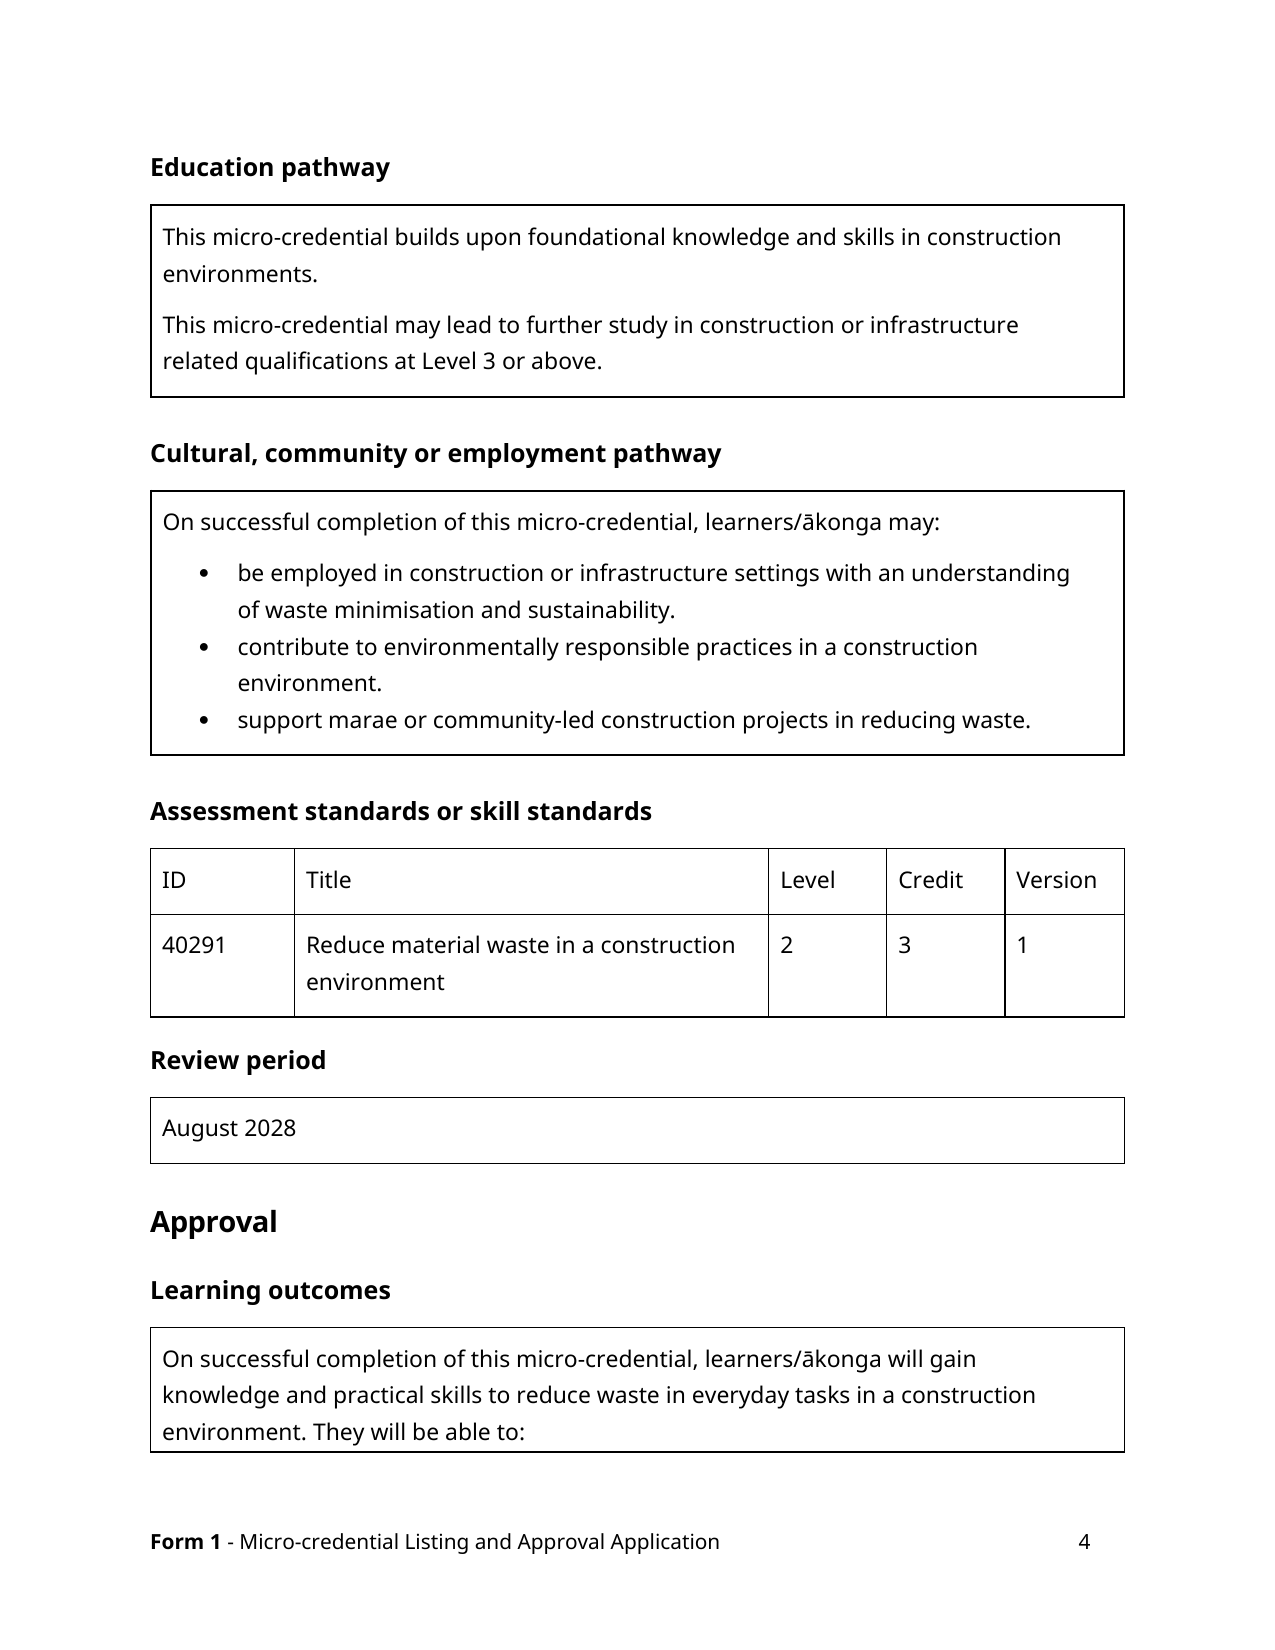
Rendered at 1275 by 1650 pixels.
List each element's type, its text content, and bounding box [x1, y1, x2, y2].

subtitle Review period [150, 1042, 1110, 1076]
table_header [151, 1328, 1124, 1451]
table_header Title [295, 849, 768, 914]
subtitle Education pathway [150, 150, 1110, 184]
subtitle Cultural, community or employment pathway [150, 435, 1110, 469]
table_header ID [151, 849, 294, 914]
table_header Version [1006, 849, 1124, 914]
table_cell 40291 [151, 915, 294, 1016]
table_cell Reduce material waste in a construction environment [295, 915, 768, 1016]
table_cell 1 [1006, 915, 1124, 1016]
subtitle Assessment standards or skill standards [150, 793, 1110, 828]
table_cell 3 [887, 915, 1004, 1016]
subtitle Learning outcomes [150, 1273, 1110, 1307]
table_header This micro-credential builds upon foundational knowledge and skills in construction environments. This micro-credential may lead to further study in construction or infrastructure related qualifications at Level 3 or above. [152, 206, 1123, 396]
table_header Level [769, 849, 886, 914]
table_cell 2 [769, 915, 886, 1016]
table_header On successful completion of this micro-credential, learners/ākonga may: be employed in construction or infrastructure settings with an understanding of waste minimisation and sustainability. contribute to environmentally responsible practices in a construction environment. support marae or community-led construction projects in reducing waste. [152, 492, 1123, 754]
table_header Credit [887, 849, 1004, 914]
subtitle Approval [150, 1201, 1034, 1241]
table_header August 2028 [151, 1098, 1124, 1163]
